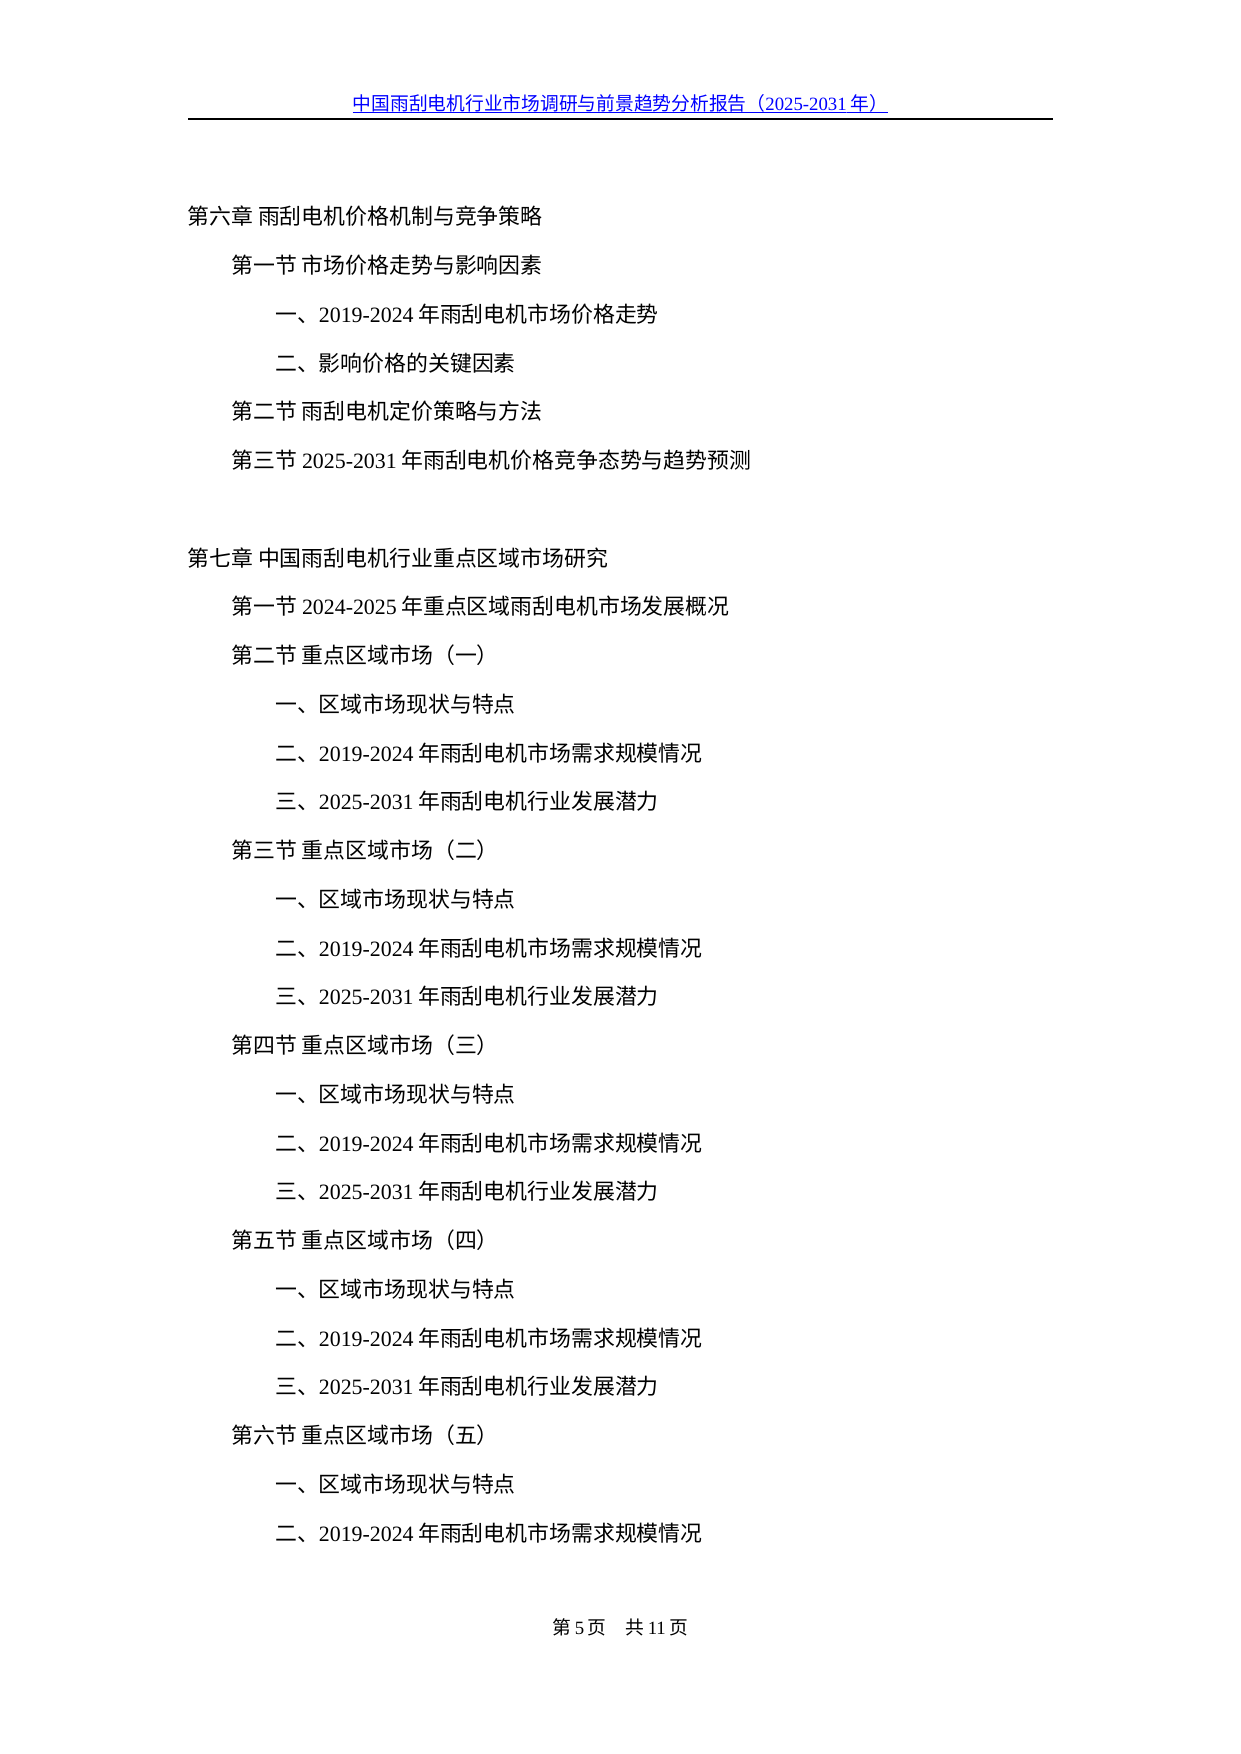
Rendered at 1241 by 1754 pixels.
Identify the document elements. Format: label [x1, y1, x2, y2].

text [187, 150, 1053, 1548]
